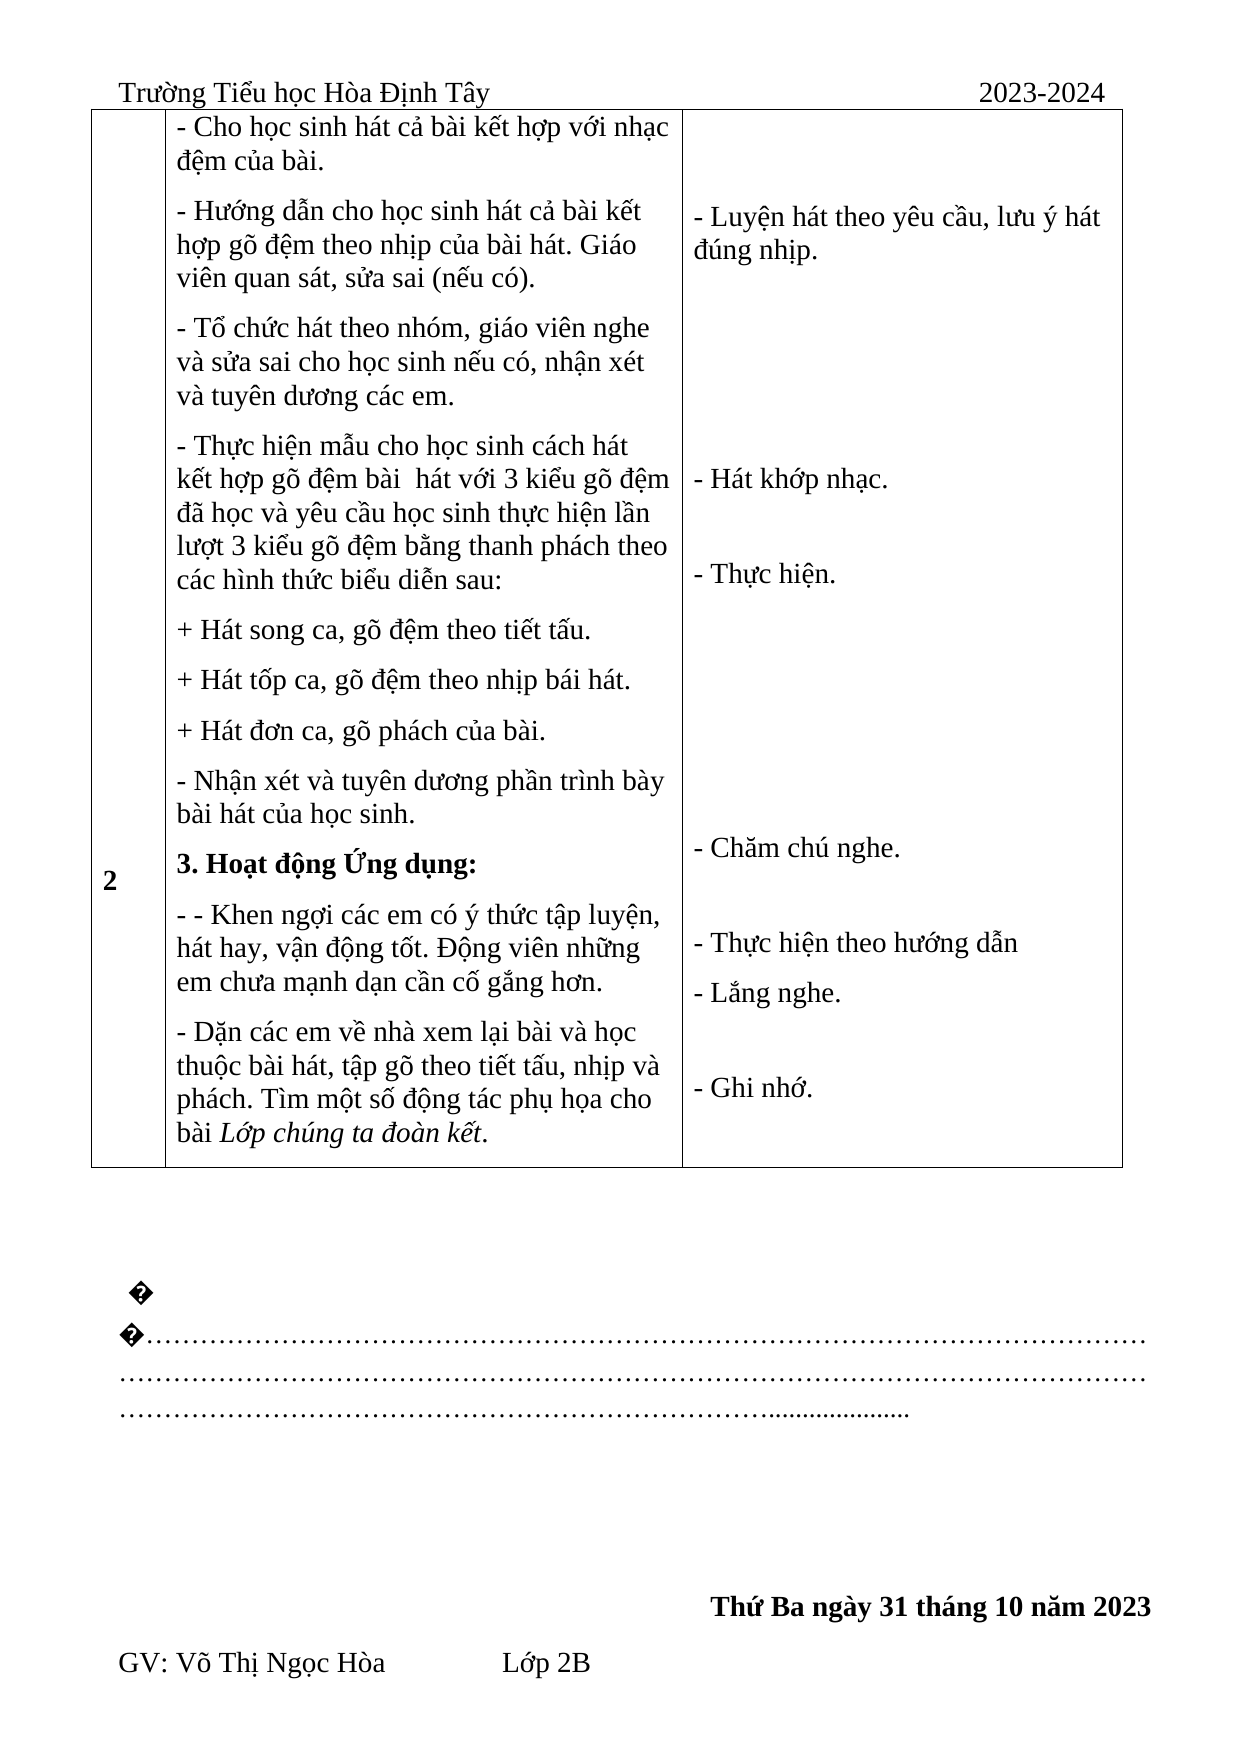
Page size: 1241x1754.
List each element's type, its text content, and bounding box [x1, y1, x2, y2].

text 🖎………………………………………………………………………………………………………………………………………………………………………………………………………………………………………………………………………..................... [118, 1272, 1151, 1423]
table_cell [166, 110, 682, 1167]
text Thứ Ba ngày 31 tháng 10 năm 2023 [118, 1589, 1151, 1623]
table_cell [683, 110, 1122, 1167]
table_cell 3 30 2 [92, 110, 165, 1167]
